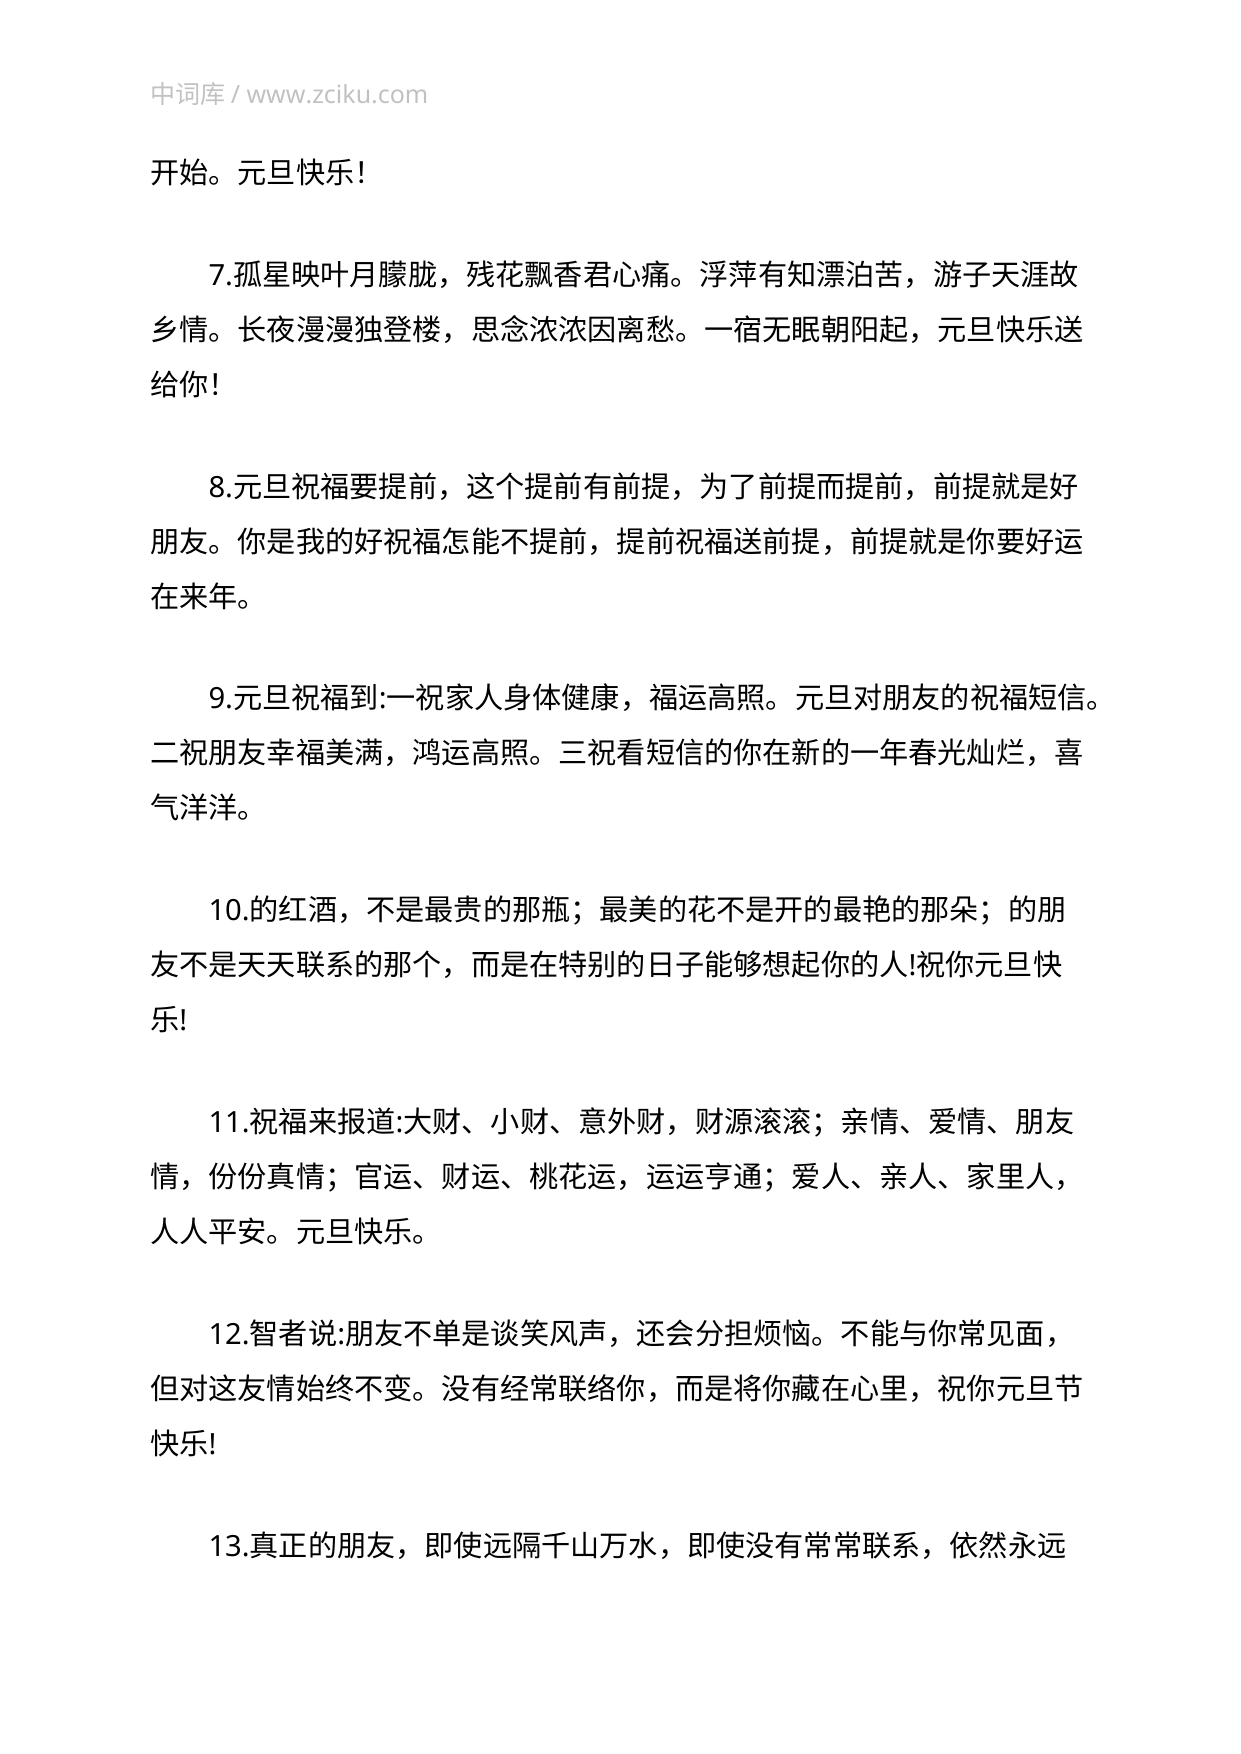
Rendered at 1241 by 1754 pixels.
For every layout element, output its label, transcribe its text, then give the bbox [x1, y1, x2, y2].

text 7.孤星映叶月朦胧，残花飘香君心痛。浮萍有知漂泊苦，游子天涯故乡情。长夜漫漫独登楼，思念浓浓因离愁。一宿无眠朝阳起，元旦快乐送给你！ [150, 252, 1090, 404]
text 10.的红酒，不是最贵的那瓶；最美的花不是开的最艳的那朵；的朋友不是天天联系的那个，而是在特别的日子能够想起你的人!祝你元旦快乐! [150, 887, 1090, 1039]
text 11.祝福来报道:大财、小财、意外财，财源滚滚；亲情、爱情、朋友情，份份真情；官运、财运、桃花运，运运亨通；爱人、亲人、家里人，人人平安。元旦快乐。 [150, 1099, 1090, 1251]
text 9.元旦祝福到:一祝家人身体健康，福运高照。元旦对朋友的祝福短信。二祝朋友幸福美满，鸿运高照。三祝看短信的你在新的一年春光灿烂，喜气洋洋。 [150, 675, 1090, 827]
text 8.元旦祝福要提前，这个提前有前提，为了前提而提前，前提就是好朋友。你是我的好祝福怎能不提前，提前祝福送前提，前提就是你要好运在来年。 [150, 463, 1090, 616]
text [150, 150, 1090, 192]
text 12.智者说:朋友不单是谈笑风声，还会分担烦恼。不能与你常见面，但对这友情始终不变。没有经常联络你，而是将你藏在心里，祝你元旦节快乐! [150, 1310, 1090, 1463]
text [150, 1522, 1090, 1565]
